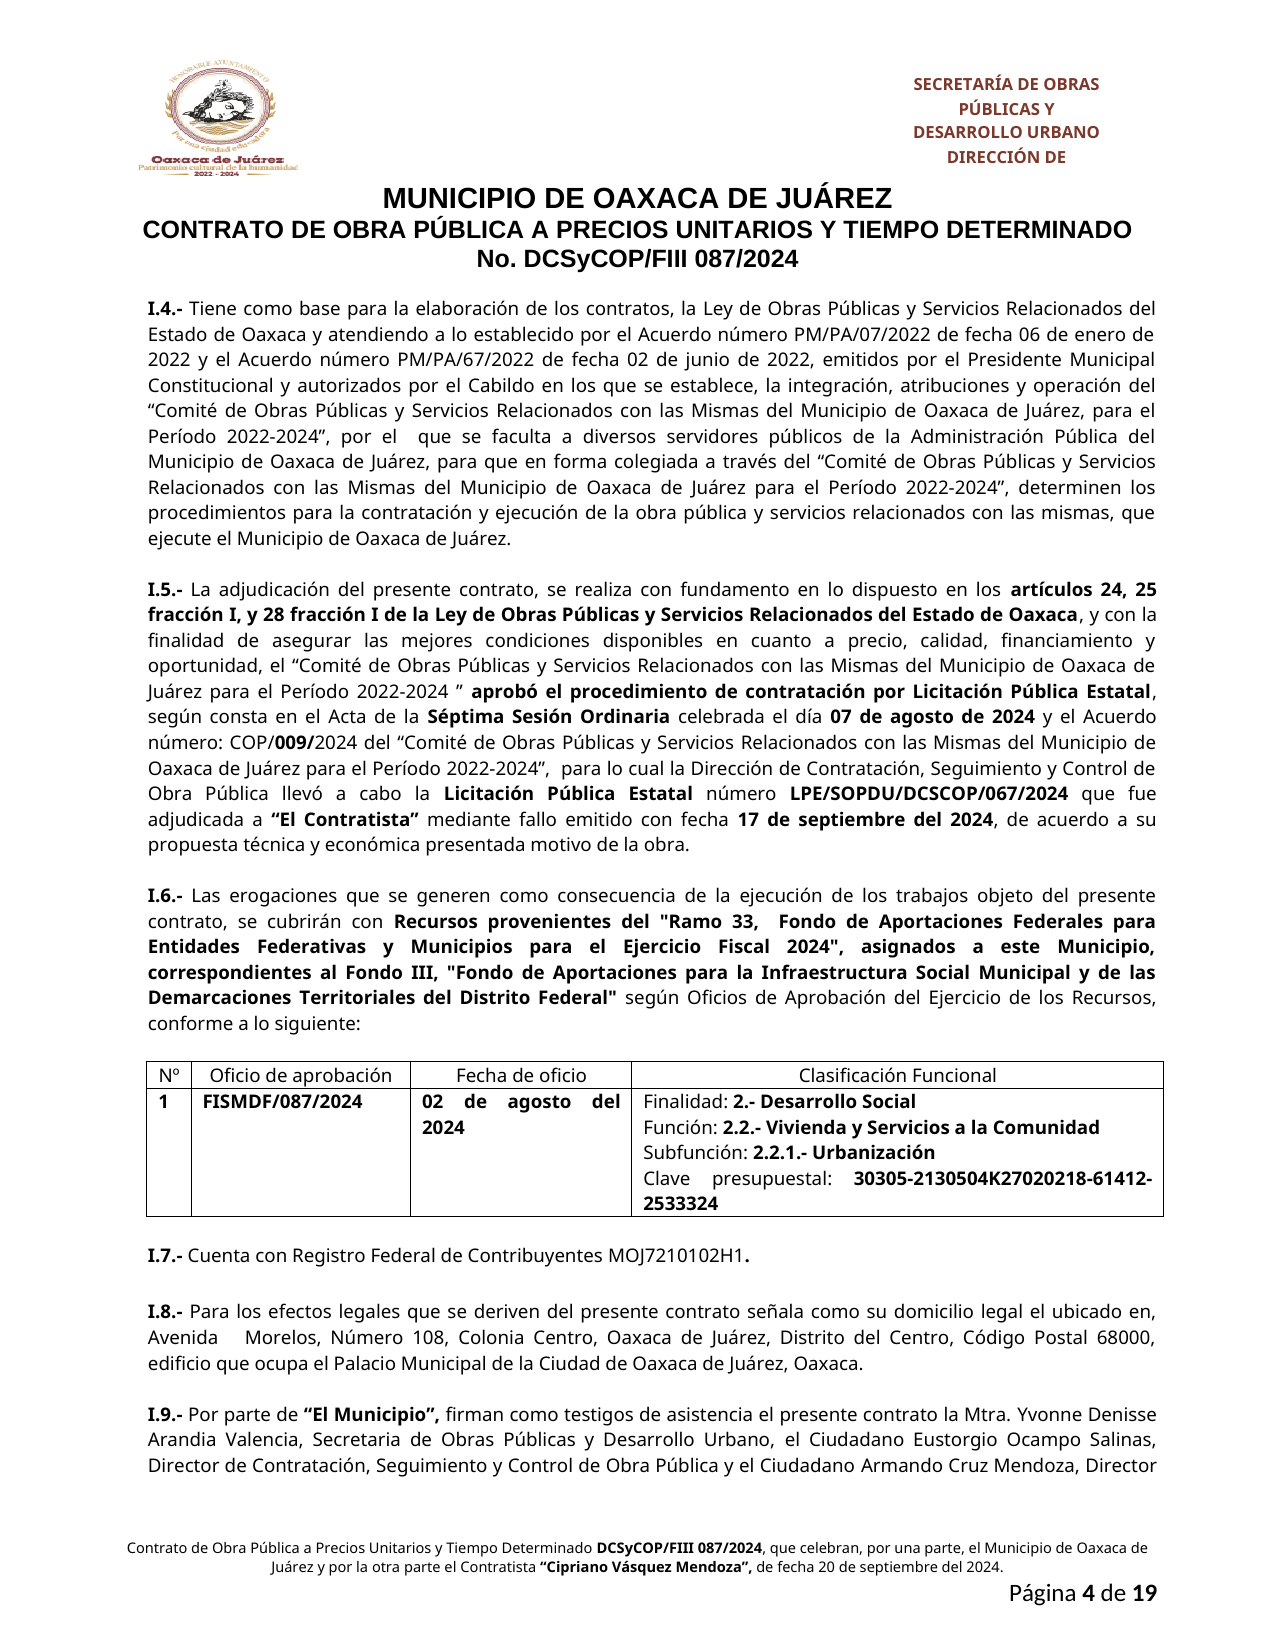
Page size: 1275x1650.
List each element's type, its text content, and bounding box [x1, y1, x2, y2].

text I.7.- Cuenta con Registro Federal de Contribuyentes MOJ7210102H1. [148, 1243, 1157, 1268]
text I.4.- Tiene como base para la elaboración de los contratos, la Ley de Obras Públicas y Servicios Relacionados del Estado de Oaxaca y atendiendo a lo establecido por el Acuerdo número PM/PA/07/2022 de fecha 06 de enero de 2022 y el Acuerdo número PM/PA/67/2022 de fecha 02 de junio de 2022, emitidos por el Presidente Municipal Constitucional y autorizados por el Cabildo en los que se establece, la integración, atribuciones y operación del “Comité de Obras Públicas y Servicios Relacionados con las Mismas del Municipio de Oaxaca de Juárez, para el Período 2022-2024”, por el que se faculta a diversos servidores públicos de la Administración Pública del Municipio de Oaxaca de Juárez, para que en forma colegiada a través del “Comité de Obras Públicas y Servicios Relacionados con las Mismas del Municipio de Oaxaca de Juárez para el Período 2022-2024”, determinen los procedimientos para la contratación y ejecución de la obra pública y servicios relacionados con las mismas, que ejecute el Municipio de Oaxaca de Juárez. [148, 295, 1157, 551]
table_cell FISMDF/087/2024 [192, 1089, 410, 1216]
text I.6.- Las erogaciones que se generen como consecuencia de la ejecución de los trabajos objeto del presente contrato, se cubrirán con Recursos provenientes del "Ramo 33, Fondo de Aportaciones Federales para Entidades Federativas y Municipios para el Ejercicio Fiscal 2024", asignados a este Municipio, correspondientes al Fondo III, "Fondo de Aportaciones para la Infraestructura Social Municipal y de las Demarcaciones Territoriales del Distrito Federal" según Oficios de Aprobación del Ejercicio de los Recursos, conforme a lo siguiente: [148, 882, 1157, 1036]
table_cell Finalidad: 2.- Desarrollo Social Función: 2.2.- Vivienda y Servicios a la Comunidad Subfunción: 2.2.1.- Urbanización Clave presupuestal: 30305-2130504K27020218-61412-2533324 [632, 1089, 1163, 1216]
table_cell 1 [147, 1089, 191, 1216]
text I.5.- La adjudicación del presente contrato, se realiza con fundamento en lo dispuesto en los artículos 24, 25 fracción I, y 28 fracción I de la Ley de Obras Públicas y Servicios Relacionados del Estado de Oaxaca, y con la finalidad de asegurar las mejores condiciones disponibles en cuanto a precio, calidad, financiamiento y oportunidad, el “Comité de Obras Públicas y Servicios Relacionados con las Mismas del Municipio de Oaxaca de Juárez para el Período 2022-2024 ” aprobó el procedimiento de contratación por Licitación Pública Estatal, según consta en el Acta de la Séptima Sesión Ordinaria celebrada el día 07 de agosto de 2024 y el Acuerdo número: COP/009/2024 del “Comité de Obras Públicas y Servicios Relacionados con las Mismas del Municipio de Oaxaca de Juárez para el Período 2022-2024”, para lo cual la Dirección de Contratación, Seguimiento y Control de Obra Pública llevó a cabo la Licitación Pública Estatal número LPE/SOPDU/DCSCOP/067/2024 que fue adjudicada a “El Contratista” mediante fallo emitido con fecha 17 de septiembre del 2024, de acuerdo a su propuesta técnica y económica presentada motivo de la obra. [148, 576, 1157, 857]
table_header Oficio de aprobación [192, 1062, 410, 1088]
table_header Fecha de oficio [411, 1062, 631, 1088]
table_header Nº [147, 1062, 191, 1088]
table_header Clasificación Funcional [632, 1062, 1163, 1088]
table_cell 02 de agosto del 2024 [411, 1089, 631, 1216]
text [148, 1401, 1157, 1477]
text I.8.- Para los efectos legales que se deriven del presente contrato señala como su domicilio legal el ubicado en, Avenida Morelos, Número 108, Colonia Centro, Oaxaca de Juárez, Distrito del Centro, Código Postal 68000, edificio que ocupa el Palacio Municipal de la Ciudad de Oaxaca de Juárez, Oaxaca. [148, 1299, 1157, 1375]
